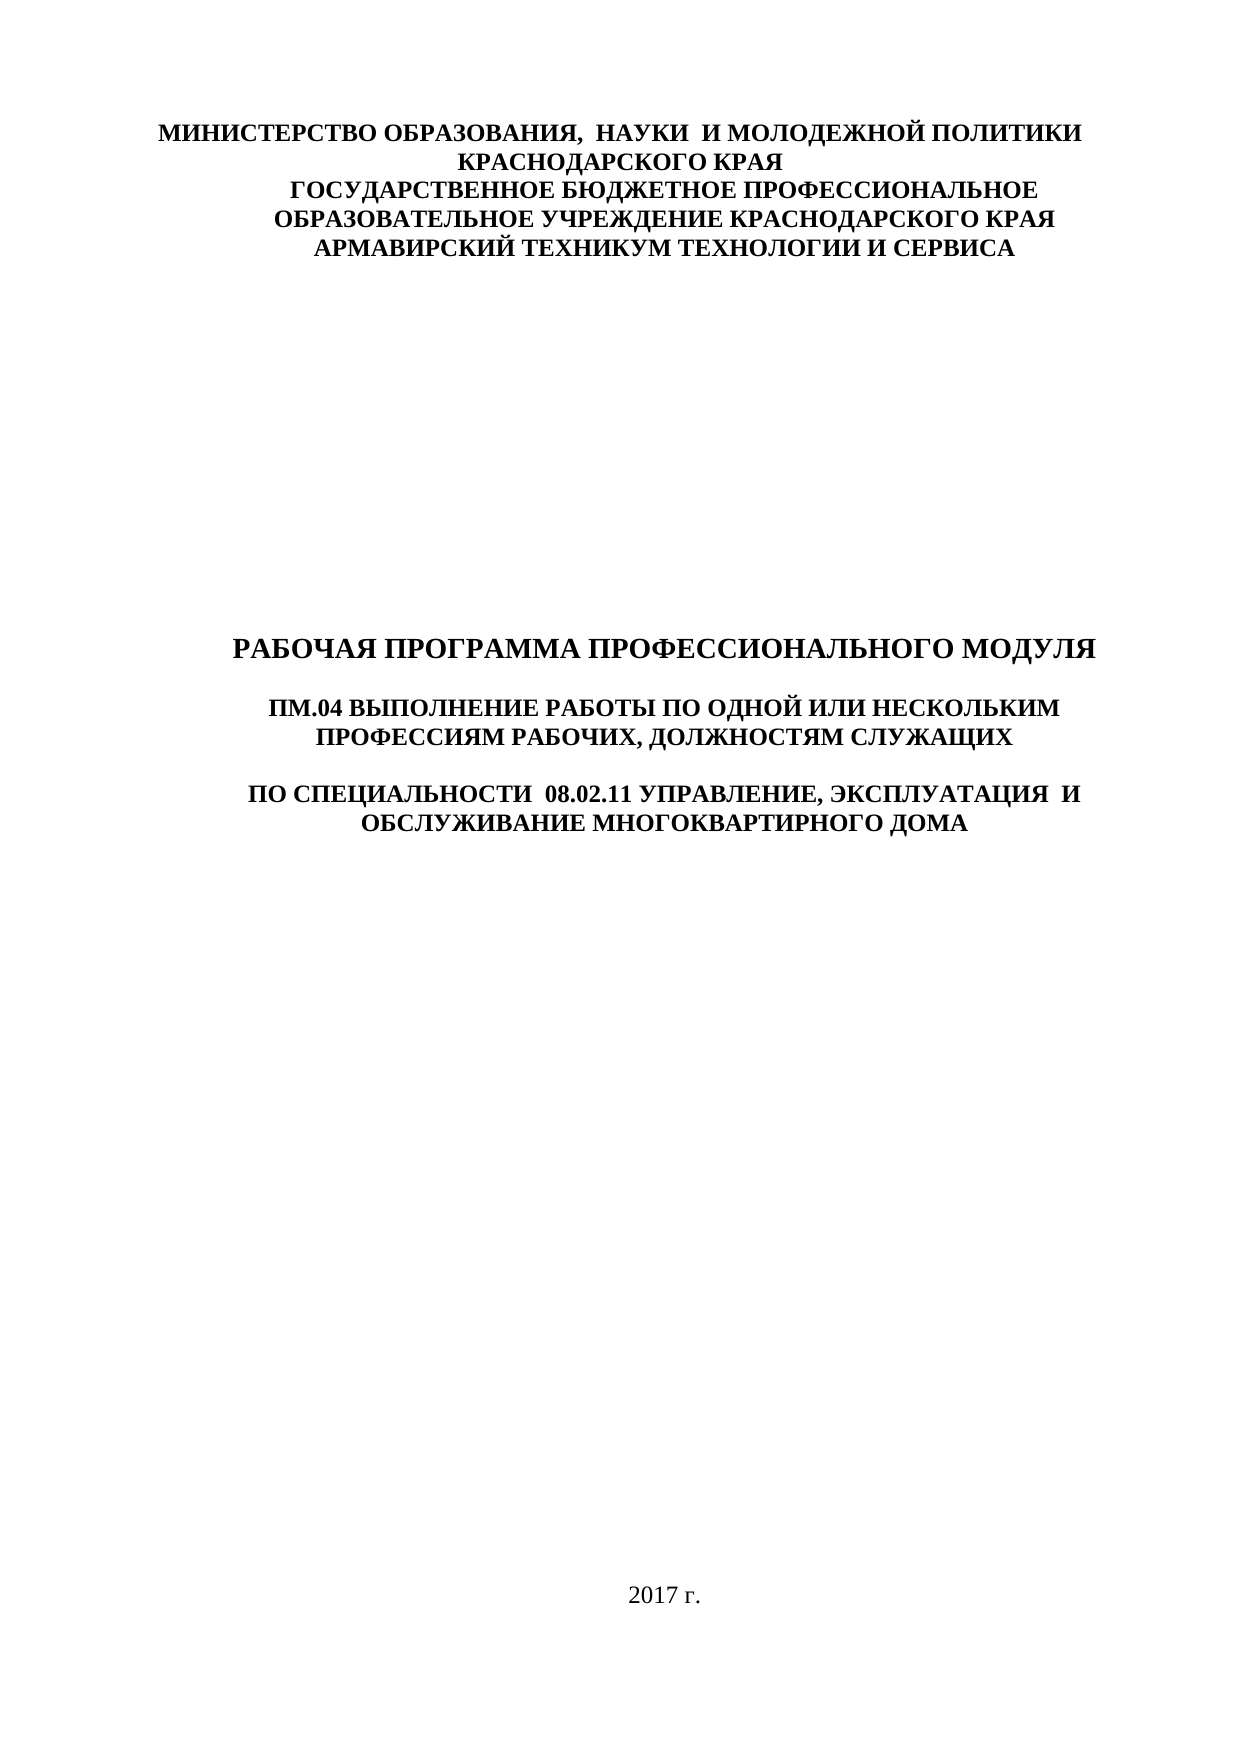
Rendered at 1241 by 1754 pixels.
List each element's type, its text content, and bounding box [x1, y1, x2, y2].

text МИНИСТЕРСТВО ОБРАЗОВАНИЯ, НАУКИ И МОЛОДЕЖНОЙ ПОЛИТИКИ КРАСНОДАРСКОГО КРАЯ [44, 118, 1196, 176]
text ГОСУДАРСТВЕННОЕ БЮДЖЕТНОЕ ПРОФЕССИОНАЛЬНОЕ ОБРАЗОВАТЕЛЬНОЕ УЧРЕЖДЕНИЕ КРАСНОДАРСКОГО КРАЯ АРМАВИРСКИЙ ТЕХНИКУМ ТЕХНОЛОГИИ И СЕРВИСА [177, 176, 1152, 262]
text 2017 г. [177, 1581, 1152, 1609]
text ПО СПЕЦИАЛЬНОСТИ 08.02.11 УПРАВЛЕНИЕ, ЭКСПЛУАТАЦИЯ И ОБСЛУЖИВАНИЕ МНОГОКВАРТИРНОГО ДОМА [177, 779, 1152, 837]
text РАБОЧАЯ ПРОГРАММа ПРОФЕССИОНАЛЬНОГО МОДУЛЯ [177, 631, 1152, 664]
text ПМ.04 ВЫПОЛНЕНИЕ РАБОТЫ ПО ОДНОЙ ИЛИ НЕСКОЛЬКИМ ПРОФЕССИЯМ РАБОЧИХ, ДОЛЖНОСТЯМ СЛУЖАЩИХ [177, 693, 1152, 751]
